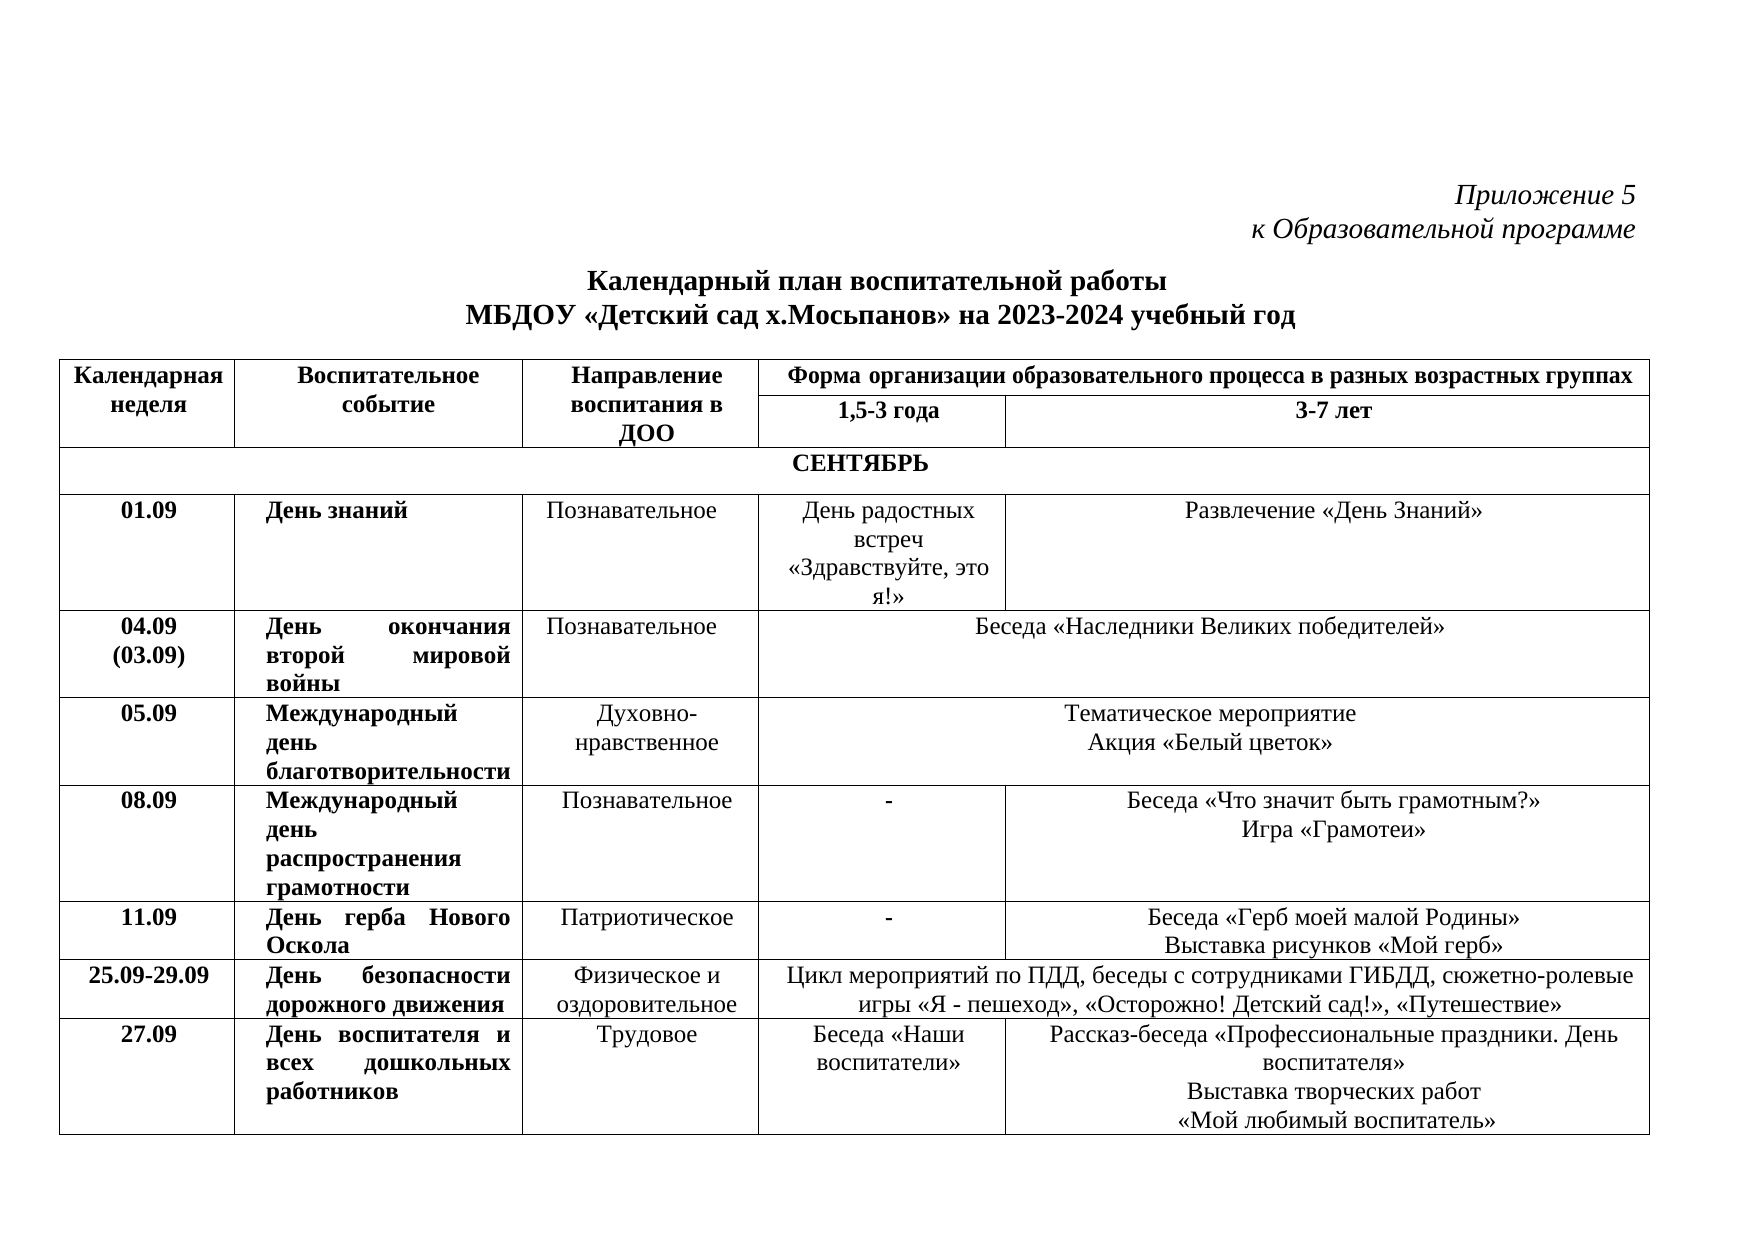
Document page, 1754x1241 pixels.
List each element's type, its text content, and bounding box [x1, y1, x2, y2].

table_cell 04.09 (03.09) [60, 611, 234, 697]
table_cell Беседа «Герб моей малой Родины» Выставка рисунков «Мой герб» [1006, 902, 1649, 959]
table_cell Беседа «Что значит быть грамотным?» Игра «Грамотеи» [1006, 786, 1649, 901]
text Календарный план воспитательной работы [118, 263, 1636, 297]
table_cell Беседа «Наши воспитатели» [759, 1019, 1005, 1134]
table_cell - [759, 786, 1005, 901]
text МБДОУ «Детский сад х.Мосьпанов» на 2023-2024 учебный год [118, 297, 1636, 331]
table_cell 25.09-29.09 [60, 960, 234, 1018]
table_cell День герба Нового Оскола [235, 902, 522, 959]
table_cell Международный день распространения грамотности [235, 786, 522, 901]
list Приложение 5 [193, 177, 1636, 211]
table_cell 27.09 [60, 1019, 234, 1134]
table_cell Познавательное [523, 495, 758, 610]
table_cell Физическое и оздоровительное [523, 960, 758, 1018]
list к Образовательной программе [193, 211, 1636, 244]
table_cell День окончания второй мировой войны [235, 611, 522, 697]
table_cell Патриотическое [523, 902, 758, 959]
table_cell 1,5-3 года [759, 396, 1005, 447]
table_header Календарная неделя [60, 360, 234, 447]
table_cell Познавательное [523, 611, 758, 697]
table_cell 3-7 лет [1006, 396, 1649, 447]
table_cell День радостных встреч «Здравствуйте, это я!» [759, 495, 1005, 610]
table_cell День безопасности дорожного движения [235, 960, 522, 1018]
table_cell 05.09 [60, 698, 234, 784]
table_header Воспитательное событие [235, 360, 522, 447]
table_cell 11.09 [60, 902, 234, 959]
table_cell Трудовое [523, 1019, 758, 1134]
table_cell Рассказ-беседа «Профессиональные праздники. День воспитателя» Выставка творческих работ «Мой любимый воспитатель» [1006, 1019, 1649, 1134]
table_cell День воспитателя и всех дошкольных работников [235, 1019, 522, 1134]
table_cell Международный день благотворительности [235, 698, 522, 784]
table_cell - [759, 902, 1005, 959]
table_cell Беседа «Наследники Великих победителей» [759, 611, 1649, 697]
table_header Форма организации образовательного процесса в разных возрастных группах [759, 360, 1649, 394]
table_cell Духовно-нравственное [523, 698, 758, 784]
table_cell Цикл мероприятий по ПДД, беседы с сотрудниками ГИБДД, сюжетно-ролевые игры «Я - пешеход», «Осторожно! Детский сад!», «Путешествие» [759, 960, 1649, 1018]
table_header Направление воспитания в ДОО [523, 360, 758, 447]
table_cell Познавательное [523, 786, 758, 901]
table_cell СЕНТЯБРЬ [60, 448, 1649, 494]
table_cell 01.09 [60, 495, 234, 610]
table_cell День знаний [235, 495, 522, 610]
table_cell Тематическое мероприятие Акция «Белый цветок» [759, 698, 1649, 784]
table_cell 08.09 [60, 786, 234, 901]
table_cell Развлечение «День Знаний» [1006, 495, 1649, 610]
